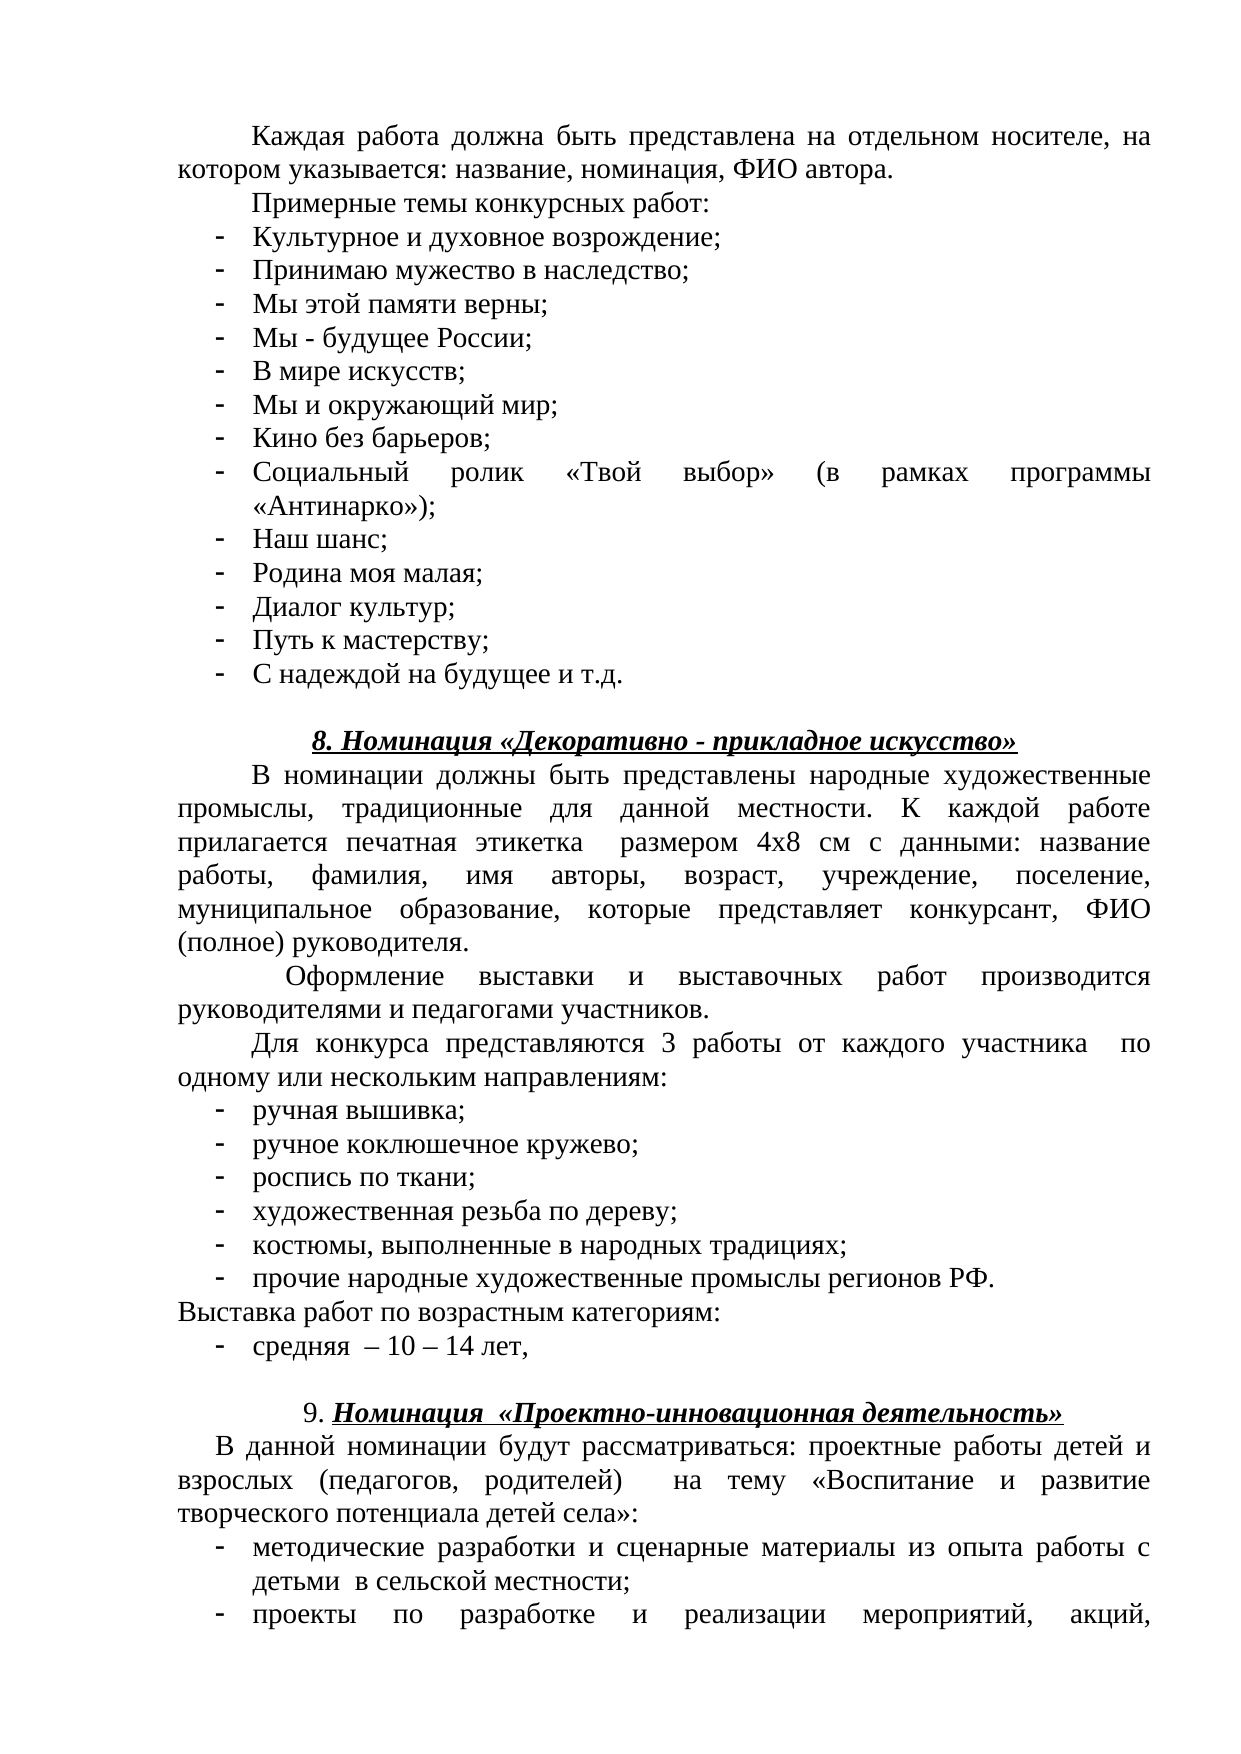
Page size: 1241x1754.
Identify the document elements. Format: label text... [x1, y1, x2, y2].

list Мы - будущее России; [215, 320, 1152, 353]
list средняя – 10 – 14 лет, [215, 1328, 1152, 1361]
list прочие народные художественные промыслы регионов РФ. [215, 1260, 1152, 1294]
list роспись по ткани; [215, 1159, 1152, 1193]
list Культурное и духовное возрождение; [215, 219, 1152, 252]
text 8. Номинация «Декоративно - прикладное искусство» [177, 723, 1152, 757]
list Диалог культур; [215, 589, 1152, 622]
list Социальный ролик «Твой выбор» (в рамках программы «Антинарко»); [215, 454, 1152, 521]
list Мы и окружающий мир; [215, 387, 1152, 421]
text Примерные темы конкурсных работ: [177, 185, 1152, 219]
list Кино без барьеров; [215, 421, 1152, 454]
list С надеждой на будущее и т.д. [215, 656, 1152, 690]
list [215, 1596, 1152, 1630]
list ручная вышивка; [215, 1092, 1152, 1126]
list Принимаю мужество в наследство; [215, 252, 1152, 286]
list художественная резьба по дереву; [215, 1193, 1152, 1227]
list методические разработки и сценарные материалы из опыта работы с детьми в сельской местности; [215, 1529, 1152, 1596]
list ручное коклюшечное кружево; [215, 1126, 1152, 1159]
text 9. Номинация «Проектно-инновационная деятельность» [215, 1395, 1152, 1428]
text В номинации должны быть представлены народные художественные промыслы, традиционные для данной местности. К каждой работе прилагается печатная этикетка размером 4х8 см с данными: название работы, фамилия, имя авторы, возраст, учреждение, поселение, муниципальное образование, которые представляет конкурсант, ФИО (полное) руководителя. [177, 757, 1152, 958]
text Каждая работа должна быть представлена на отдельном носителе, на котором указывается: название, номинация, ФИО автора. [177, 118, 1152, 185]
text В данной номинации будут рассматриваться: проектные работы детей и взрослых (педагогов, родителей) на тему «Воспитание и развитие творческого потенциала детей села»: [177, 1428, 1152, 1529]
text Выставка работ по возрастным категориям: [177, 1294, 1152, 1328]
list костюмы, выполненные в народных традициях; [215, 1227, 1152, 1260]
list Мы этой памяти верны; [215, 286, 1152, 320]
list Путь к мастерству; [215, 622, 1152, 656]
text Оформление выставки и выставочных работ производится руководителями и педагогами участников. [177, 958, 1152, 1025]
list Родина моя малая; [215, 555, 1152, 589]
list Наш шанс; [215, 521, 1152, 555]
list В мире искусств; [215, 353, 1152, 387]
text Для конкурса представляются 3 работы от каждого участника по одному или нескольким направлениям: [177, 1025, 1152, 1092]
